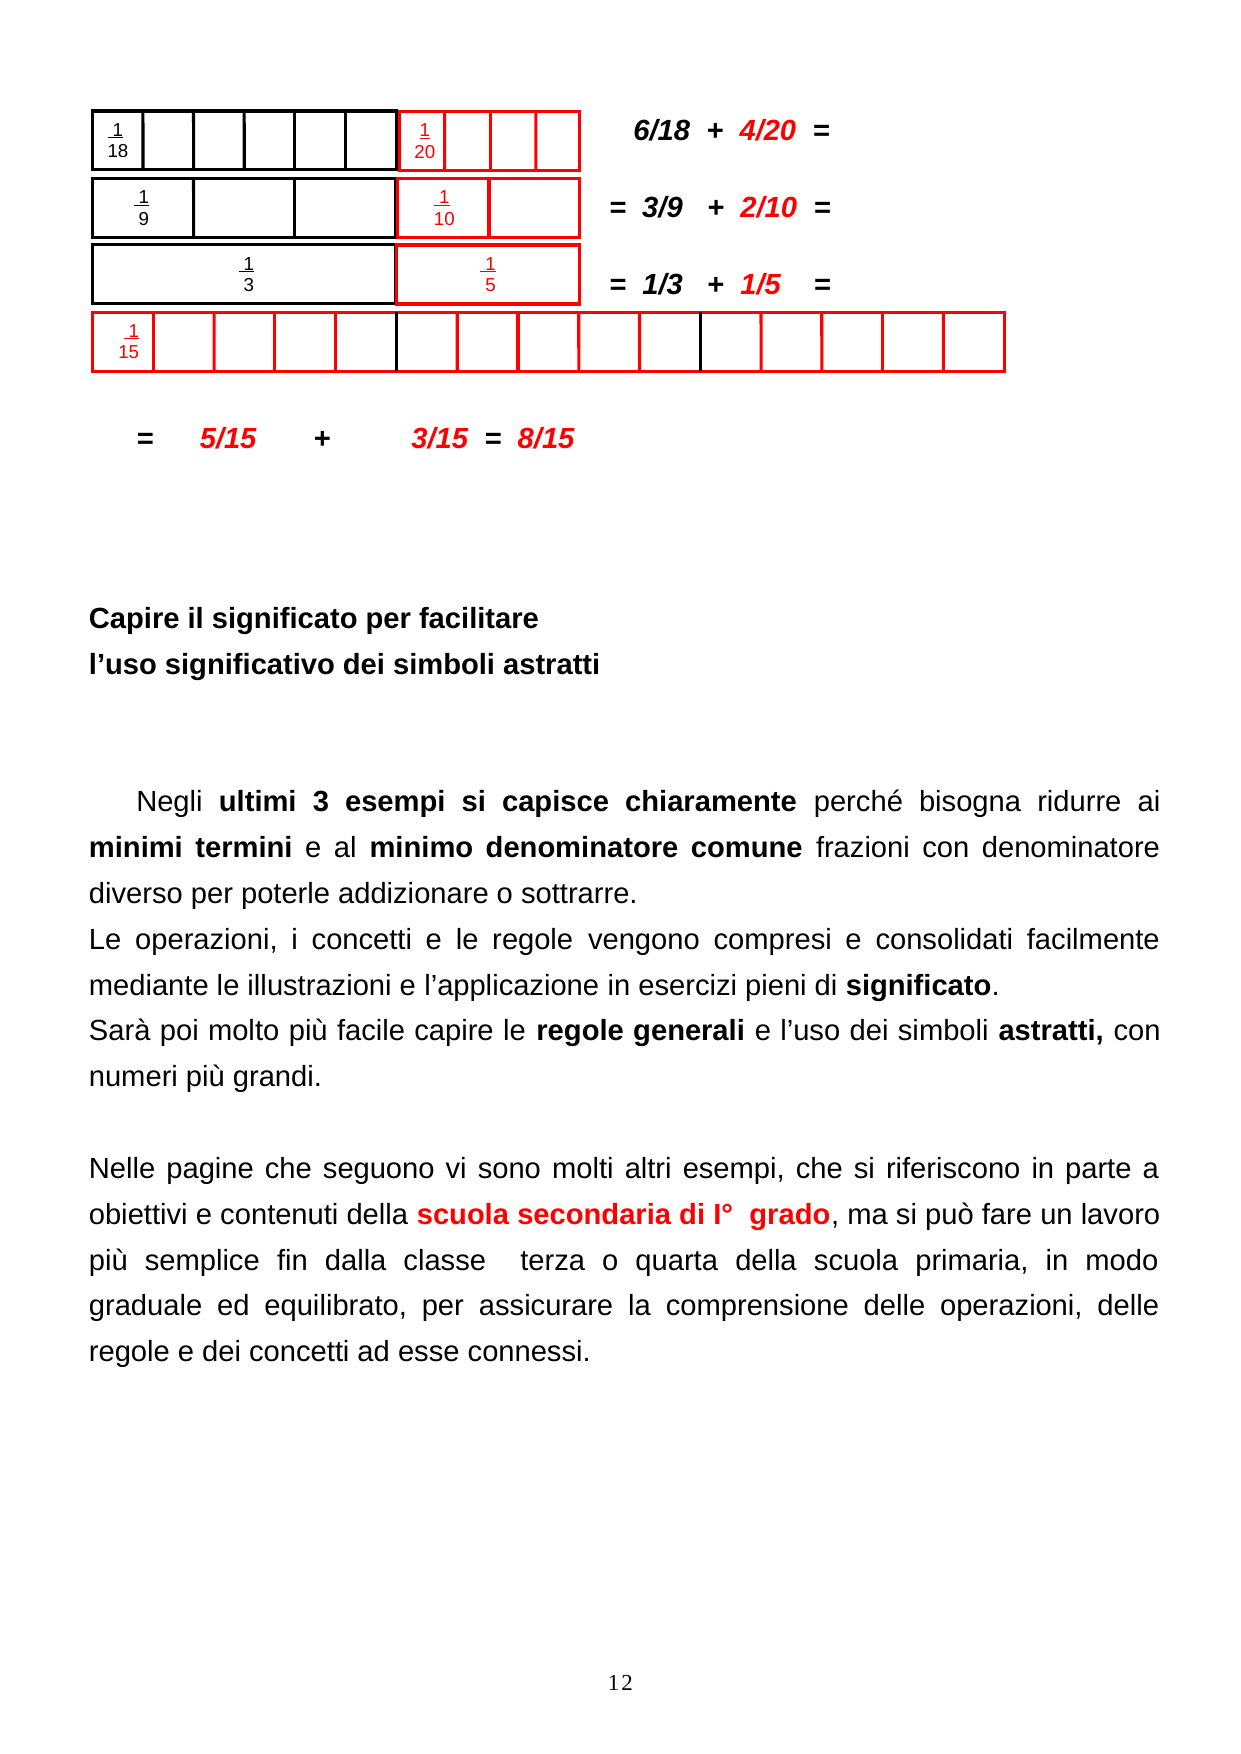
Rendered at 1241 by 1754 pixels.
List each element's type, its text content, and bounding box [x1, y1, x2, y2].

text l’uso significativo dei simboli astratti [89, 637, 1160, 683]
text = 1/3 + 1/5 = [581, 267, 1152, 300]
text 6/18 + 4/20 = [581, 113, 1152, 146]
text Capire il significato per facilitare [89, 592, 1160, 637]
text Negli ultimi 3 esempi si capisce chiaramente perché bisogna ridurre ai minimi termini e al minimo denominatore comune frazioni con denominatore diverso per poterle addizionare o sottrarre. [89, 775, 1160, 912]
text Sarà poi molto più facile capire le regole generali e l’uso dei simboli astratti, con numeri più grandi. [89, 1004, 1160, 1096]
text = 3/9 + 2/10 = [581, 190, 1152, 223]
text Nelle pagine che seguono vi sono molti altri esempi, che si riferiscono in parte a obiettivi e contenuti della scuola secondaria di I° grado, ma si può fare un lavoro più semplice fin dalla classe terza o quarta della scuola primaria, in modo graduale ed equilibrato, per assicurare la comprensione delle operazioni, delle regole e dei concetti ad esse connessi. [89, 1142, 1160, 1371]
text Le operazioni, i concetti e le regole vengono compresi e consolidati facilmente mediante le illustrazioni e l’applicazione in esercizi pieni di significato. [89, 912, 1160, 1004]
text = 5/15 + 3/15 = 8/15 [89, 421, 1152, 454]
